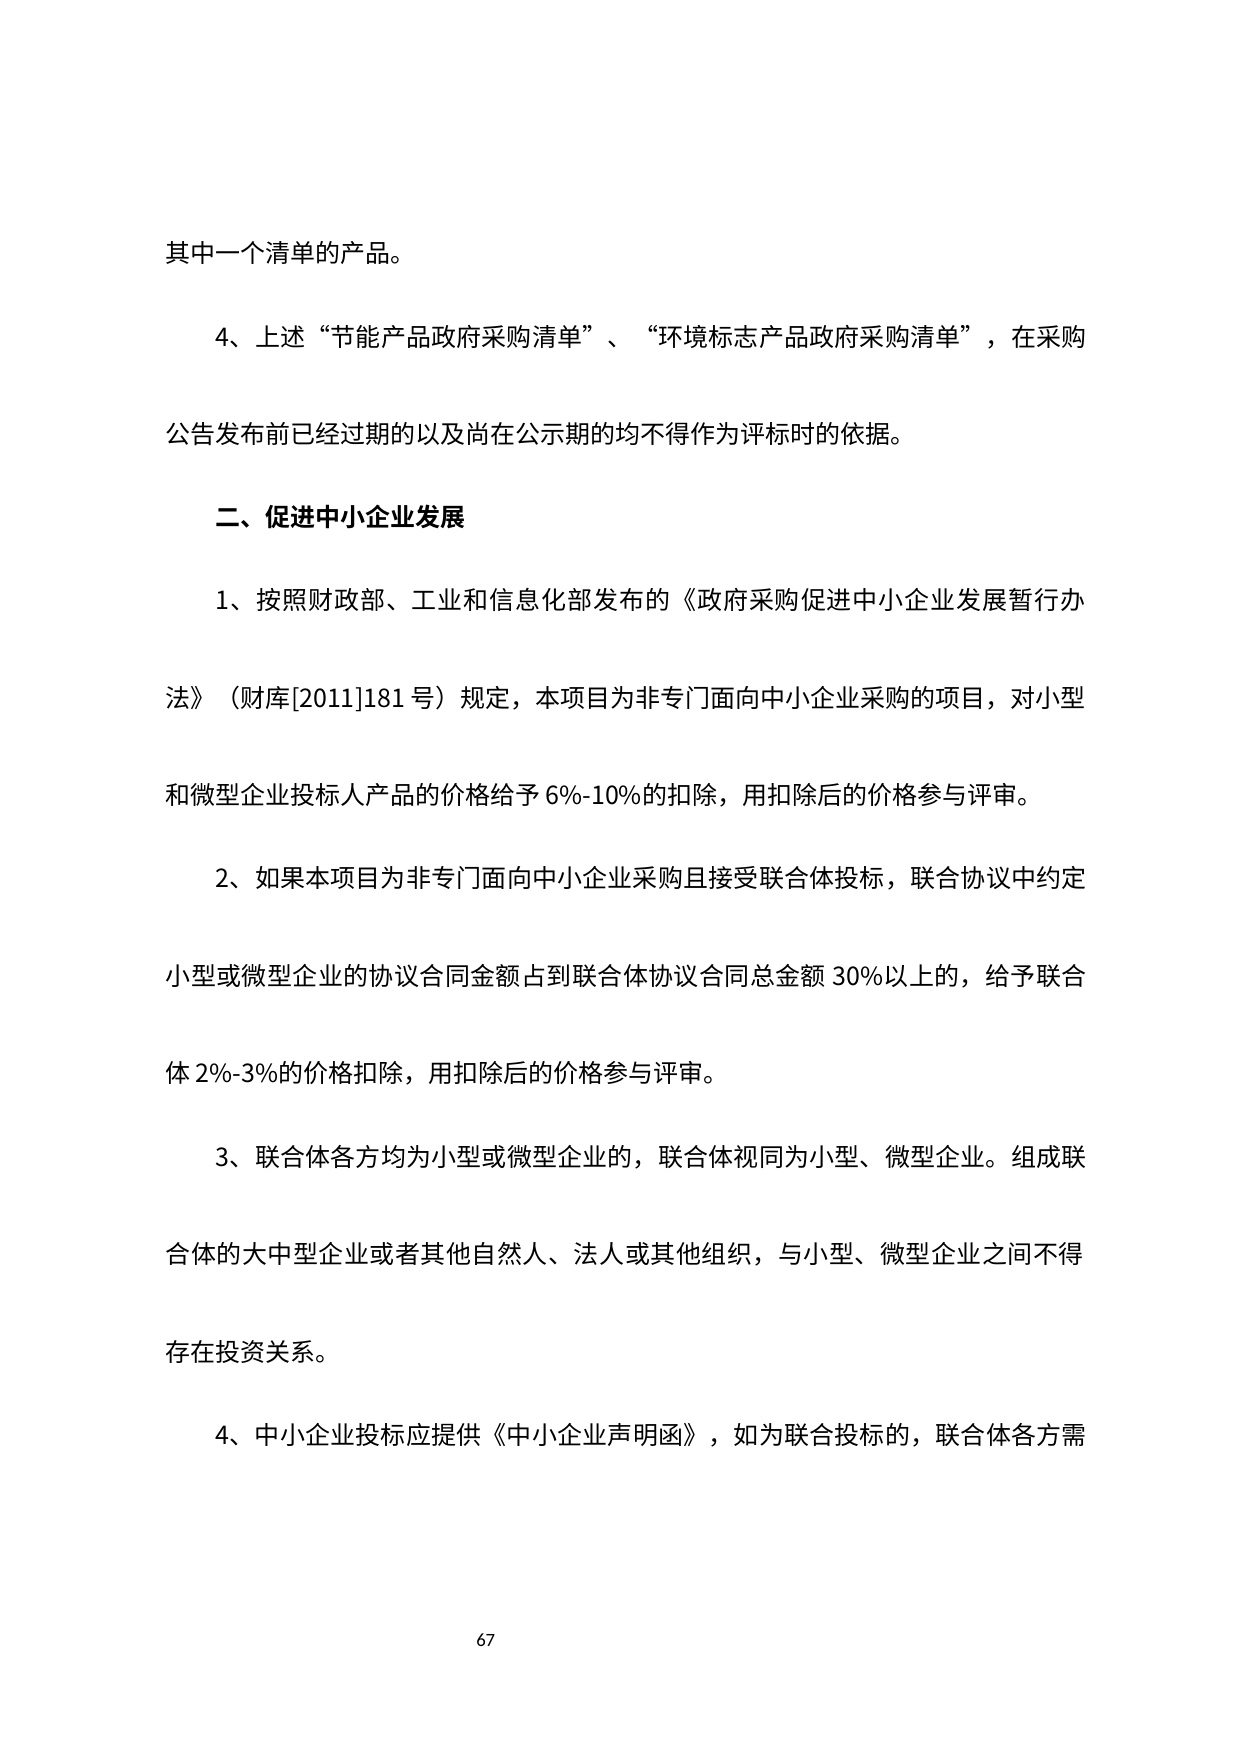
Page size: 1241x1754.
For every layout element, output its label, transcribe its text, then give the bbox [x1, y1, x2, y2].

text 二、促进中小企业发展 [165, 483, 1087, 548]
text 4、上述“节能产品政府采购清单”、“环境标志产品政府采购清单”，在采购公告发布前已经过期的以及尚在公示期的均不得作为评标时的依据。 [165, 303, 1087, 465]
text 1、按照财政部、工业和信息化部发布的《政府采购促进中小企业发展暂行办法》（财库[2011]181号）规定，本项目为非专门面向中小企业采购的项目，对小型和微型企业投标人产品的价格给予6%-10%的扣除，用扣除后的价格参与评审。 [165, 566, 1087, 826]
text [165, 1401, 1087, 1466]
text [165, 219, 1087, 284]
text 2、如果本项目为非专门面向中小企业采购且接受联合体投标，联合协议中约定小型或微型企业的协议合同金额占到联合体协议合同总金额30%以上的，给予联合体2%-3%的价格扣除，用扣除后的价格参与评审。 [165, 844, 1087, 1104]
text 3、联合体各方均为小型或微型企业的，联合体视同为小型、微型企业。组成联合体的大中型企业或者其他自然人、法人或其他组织，与小型、微型企业之间不得存在投资关系。 [165, 1123, 1087, 1383]
